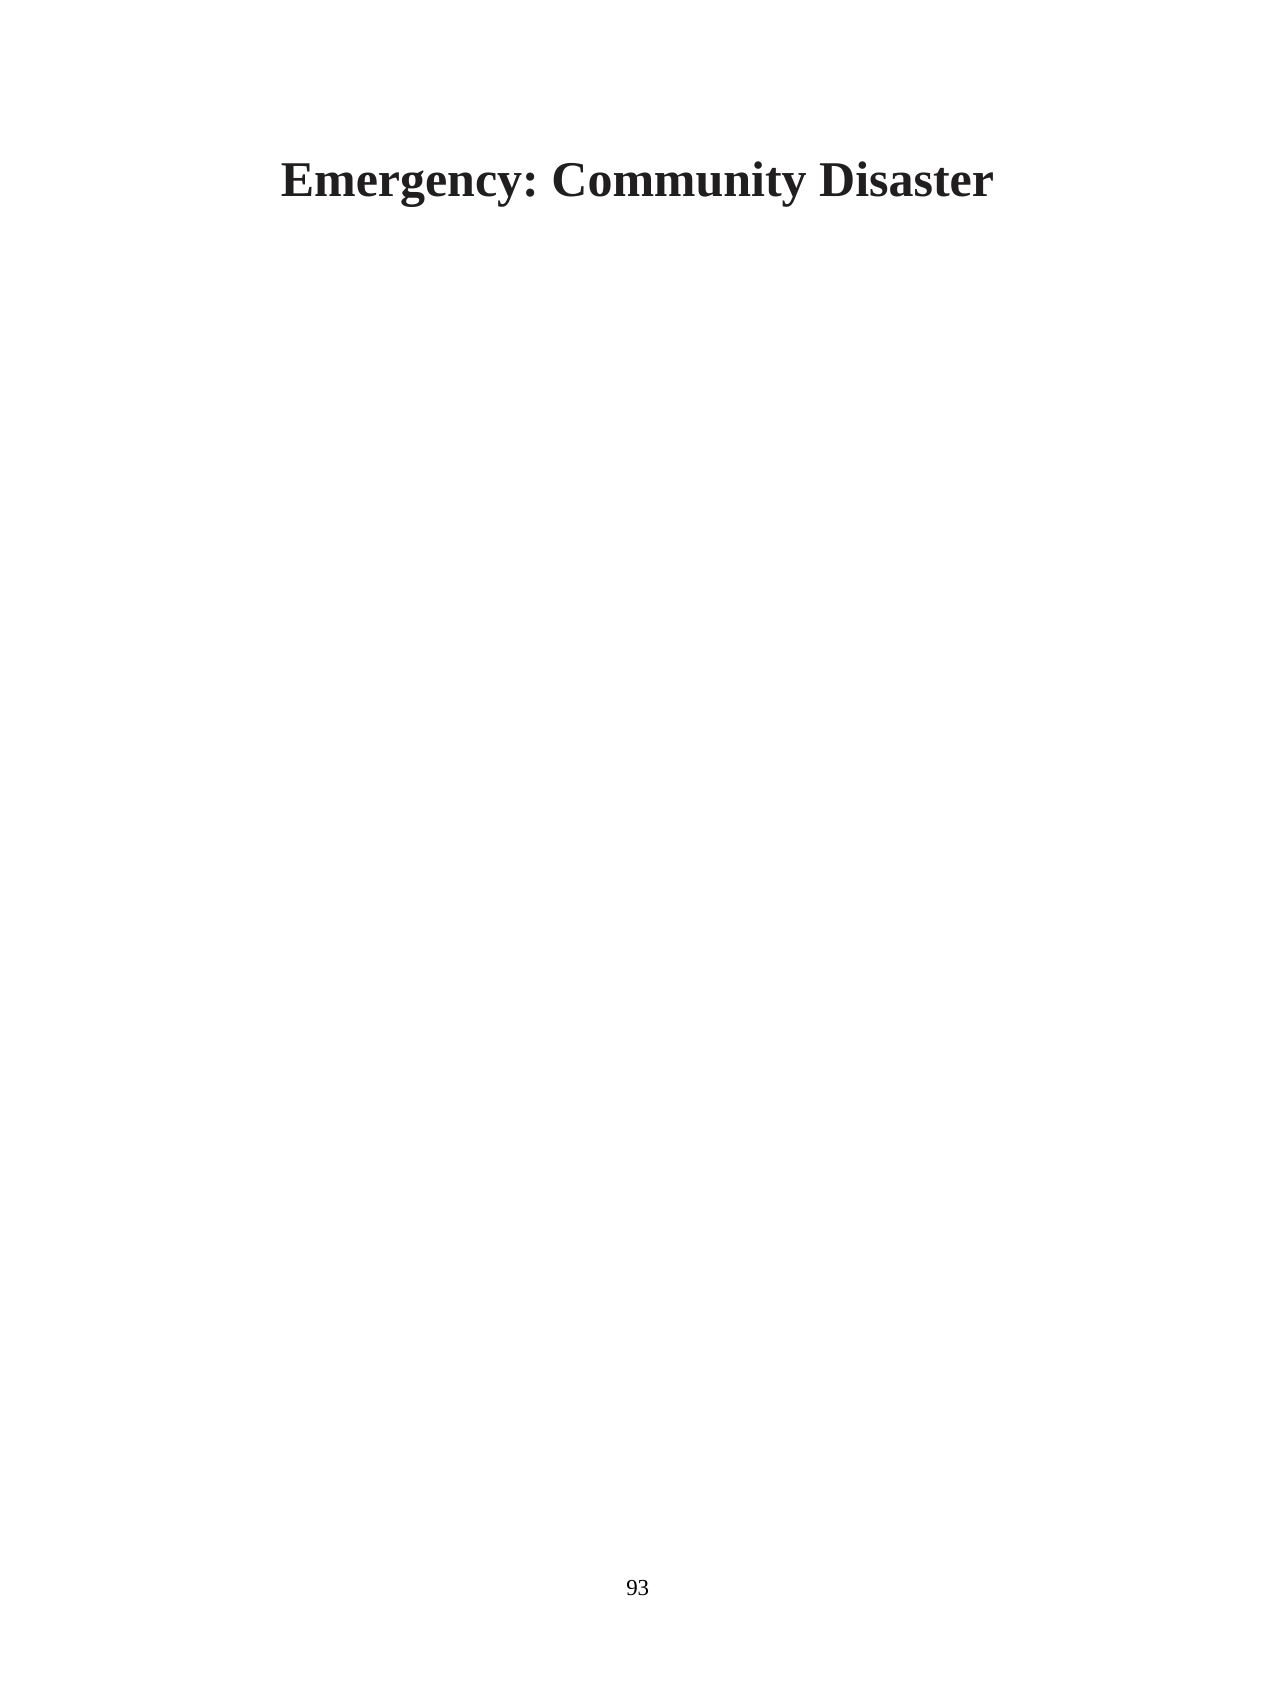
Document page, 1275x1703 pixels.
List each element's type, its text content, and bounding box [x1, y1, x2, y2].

subtitle Emergency: Community Disaster [120, 150, 1155, 207]
